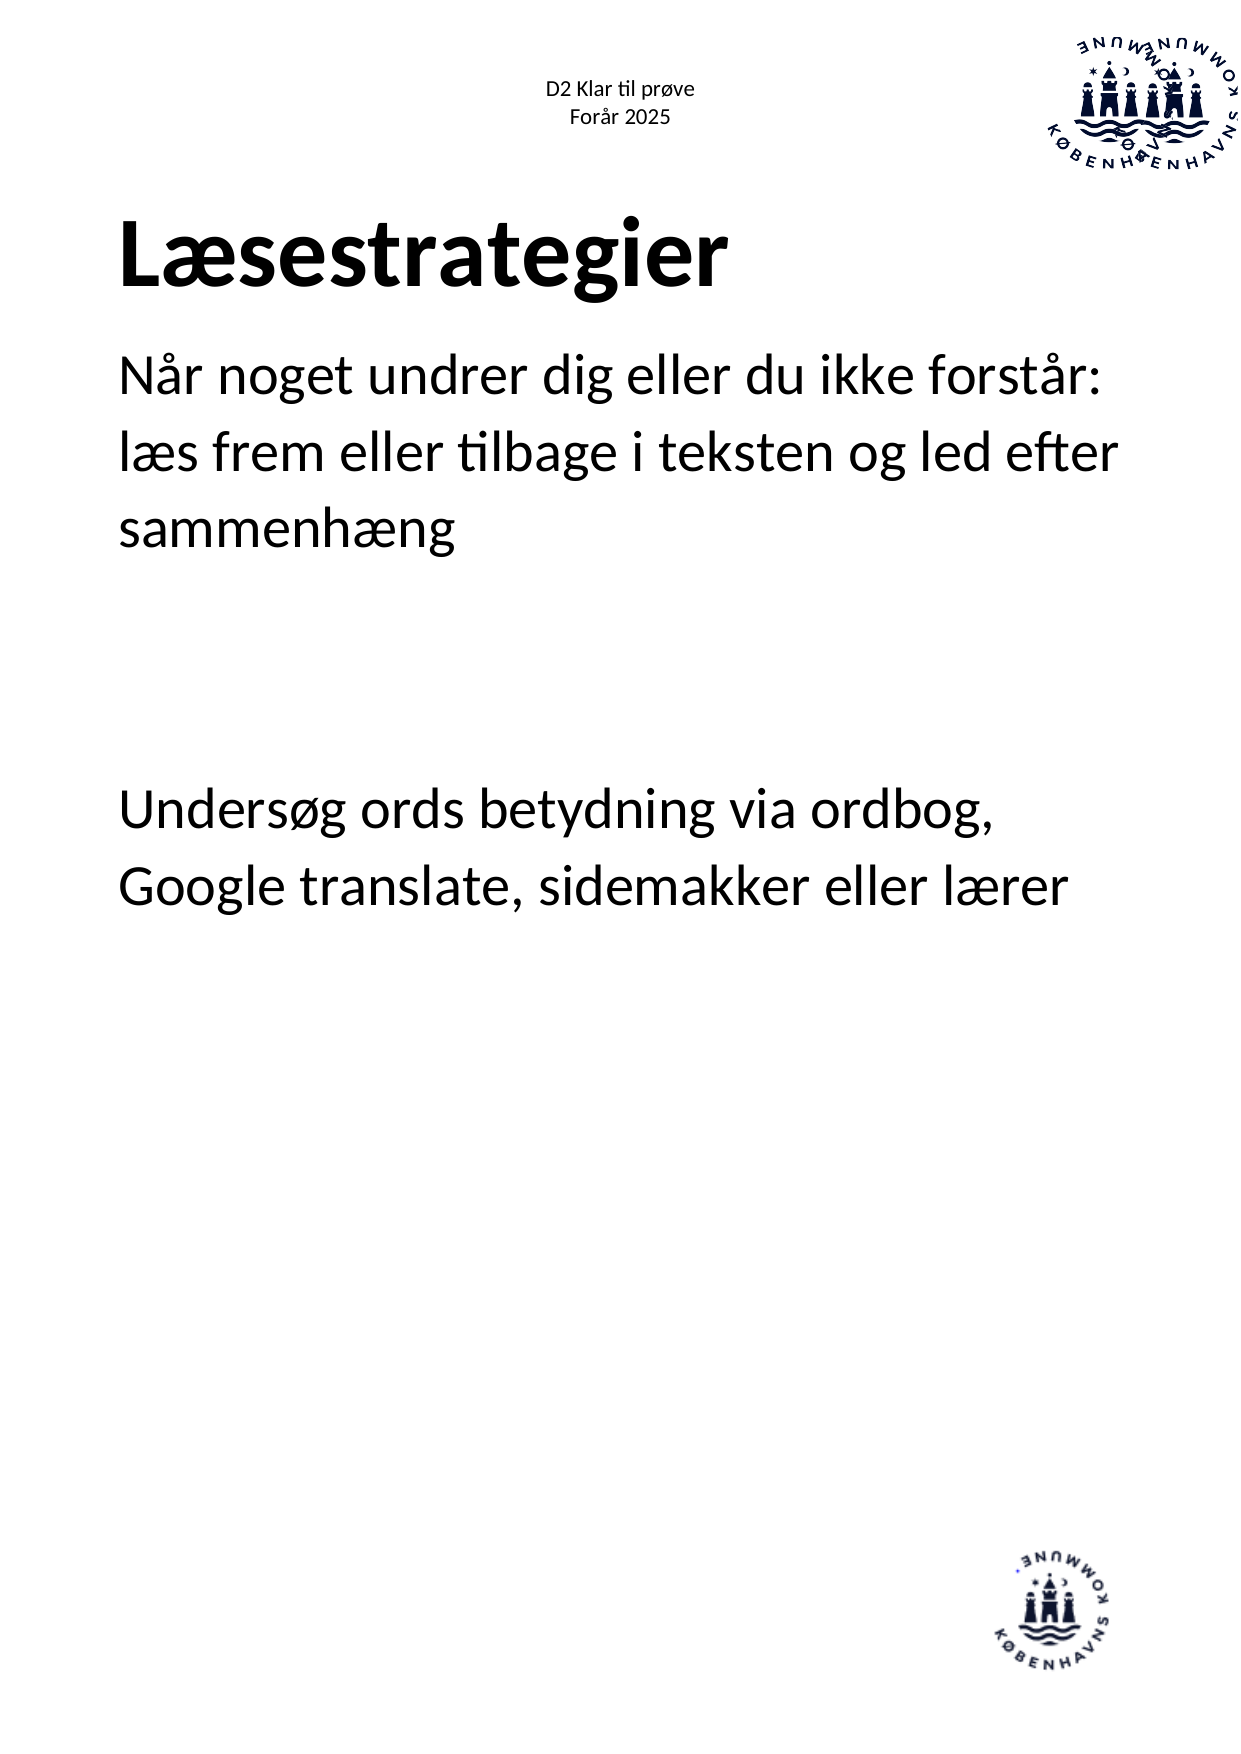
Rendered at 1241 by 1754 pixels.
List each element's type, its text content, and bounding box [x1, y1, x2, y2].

text Læsestrategier [118, 189, 1122, 311]
text Når noget undrer dig eller du ikke forstår: læs frem eller tilbage i teksten og led efter sammenhæng [118, 337, 1122, 562]
picture [976, 1545, 1123, 1681]
text Undersøg ords betydning via ordbog, Google translate, sidemakker eller lærer [118, 772, 1122, 920]
picture [1047, 37, 1238, 169]
